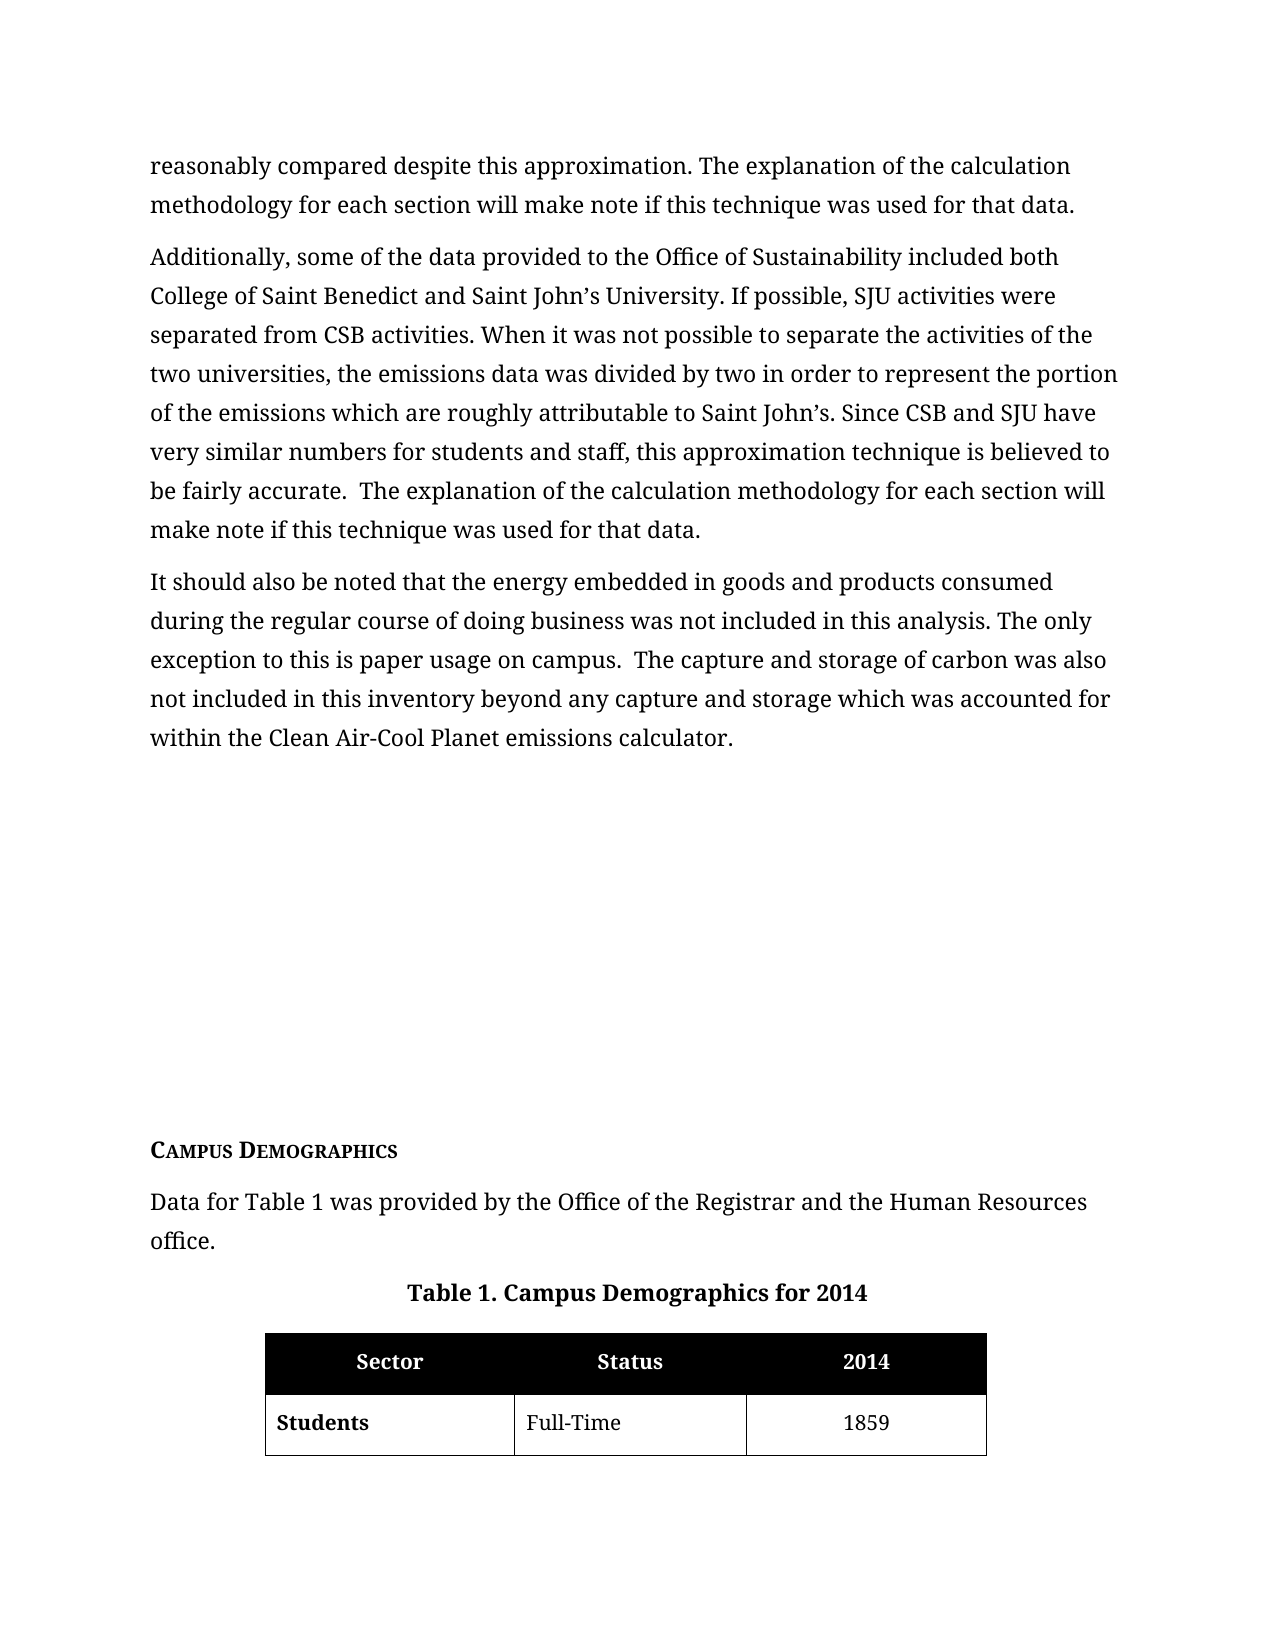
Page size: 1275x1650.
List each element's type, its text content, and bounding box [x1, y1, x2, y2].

text It should also be noted that the energy embedded in goods and products consumed during the regular course of doing business was not included in this analysis. The only exception to this is paper usage on campus. The capture and storage of carbon was also not included in this inventory beyond any capture and storage which was accounted for within the Clean Air-Cool Planet emissions calculator. [150, 566, 1125, 753]
text Additionally, some of the data provided to the Office of Sustainability included both College of Saint Benedict and Saint John’s University. If possible, SJU activities were separated from CSB activities. When it was not possible to separate the activities of the two universities, the emissions data was divided by two in order to represent the portion of the emissions which are roughly attributable to Saint John’s. Since CSB and SJU have very similar numbers for students and staff, this approximation technique is believed to be fairly accurate. The explanation of the calculation methodology for each section will make note if this technique was used for that data. [150, 241, 1125, 545]
table_cell Students [266, 1395, 514, 1455]
table_cell 1859 [747, 1395, 986, 1455]
table_header Status [515, 1334, 746, 1394]
table_cell Full-Time [515, 1395, 746, 1455]
text Data for Table 1 was provided by the Office of the Registrar and the Human Resources office. [150, 1186, 1125, 1256]
text Table 1. Campus Demographics for 2014 [150, 1277, 1125, 1308]
table_header 2014 [747, 1334, 986, 1394]
table_header Sector [266, 1334, 514, 1394]
text Campus Demographics [150, 1134, 1125, 1166]
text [150, 150, 1125, 220]
